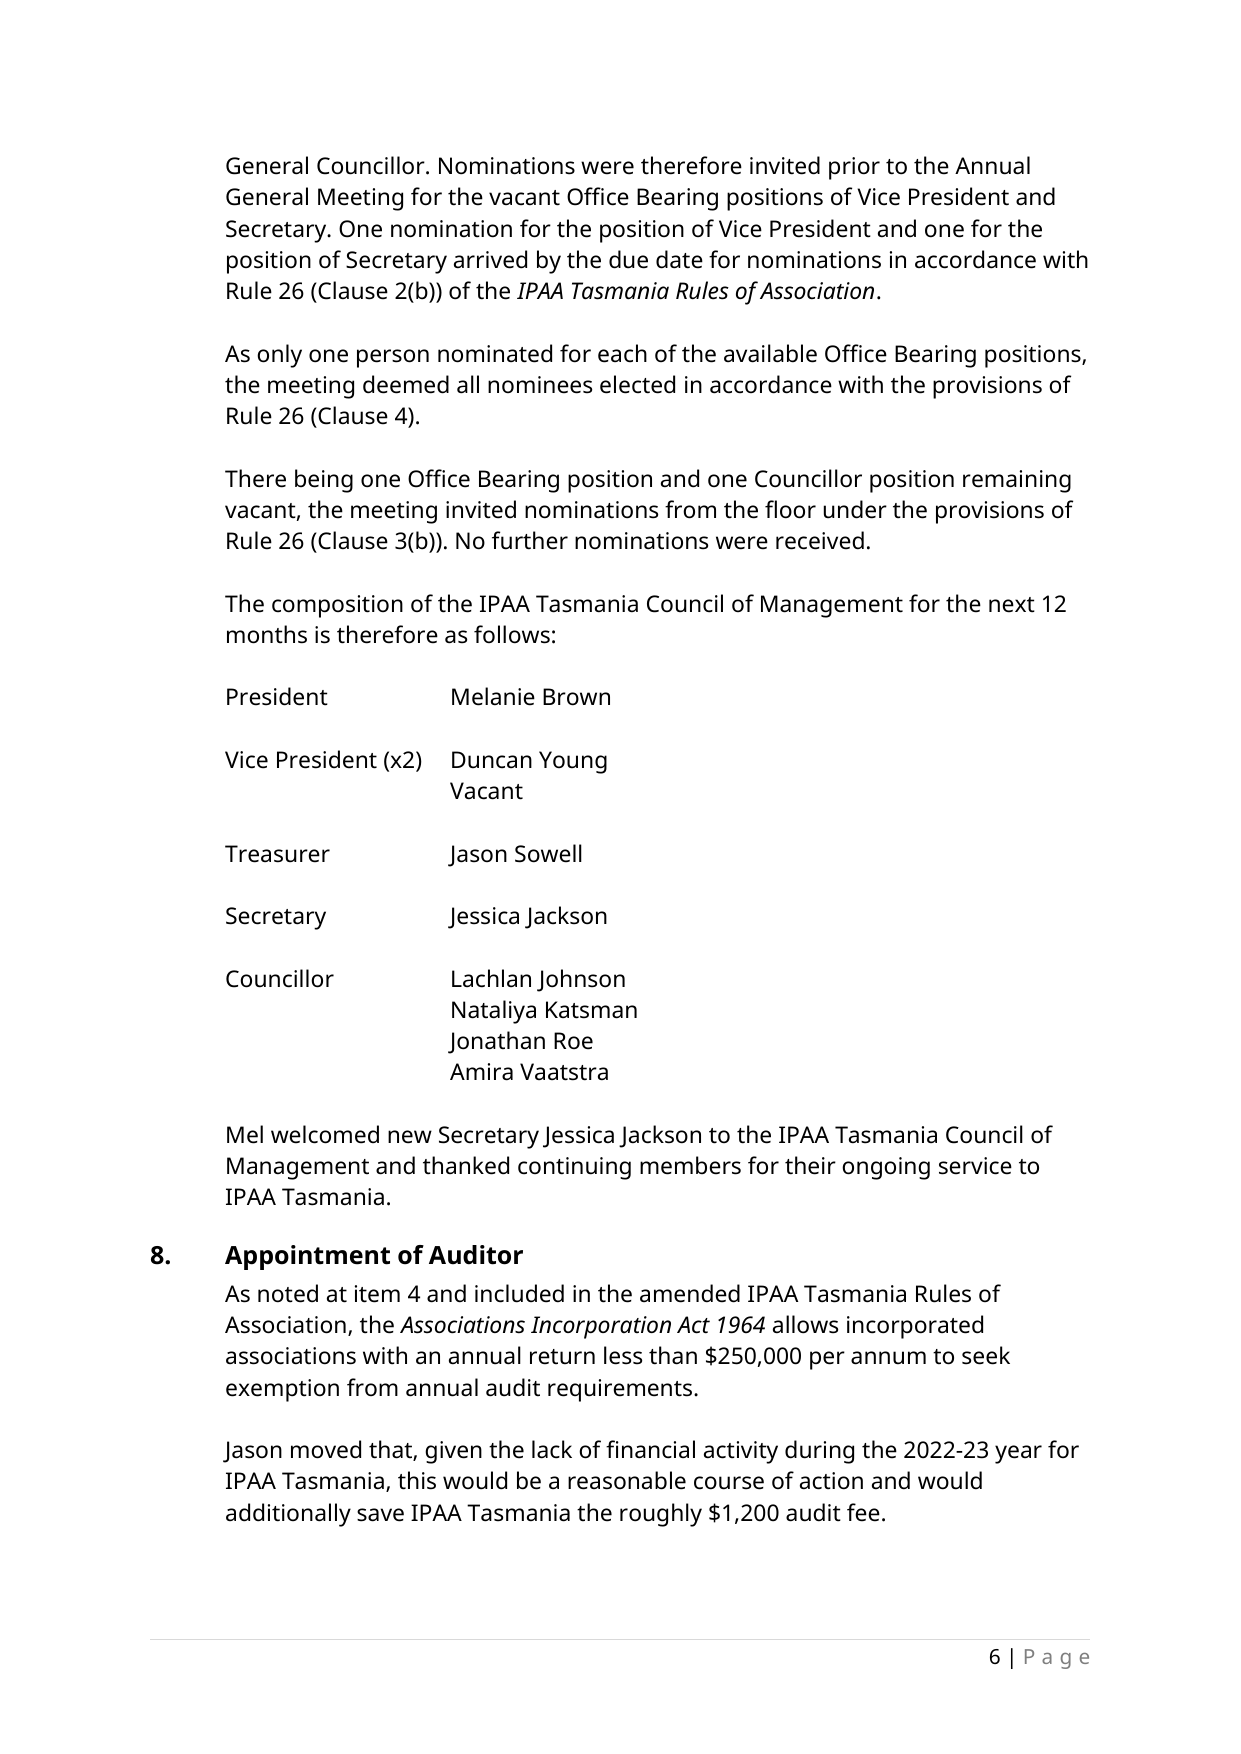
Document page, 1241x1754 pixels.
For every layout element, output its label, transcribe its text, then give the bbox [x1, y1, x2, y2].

text Vacant [225, 775, 1090, 806]
text There being one Office Bearing position and one Councillor position remaining vacant, the meeting invited nominations from the floor under the provisions of Rule 26 (Clause 3(b)). No further nominations were received. [225, 462, 1090, 556]
text Mel welcomed new Secretary Jessica Jackson to the IPAA Tasmania Council of Management and thanked continuing members for their ongoing service to IPAA Tasmania. [225, 1119, 1090, 1212]
text Councillor Lachlan Johnson [225, 962, 1090, 994]
list Jason moved that, given the lack of financial activity during the 2022-23 year for IPAA Tasmania, this would be a reasonable course of action and would additionally save IPAA Tasmania the roughly $1,200 audit fee. [225, 1434, 1090, 1528]
text President Melanie Brown [225, 681, 1090, 712]
list Appointment of Auditor [150, 1237, 1090, 1272]
text Amira Vaatstra [225, 1056, 1090, 1087]
text Vice President (x2) Duncan Young [225, 744, 1090, 775]
list As noted at item 4 and included in the amended IPAA Tasmania Rules of Association, the Associations Incorporation Act 1964 allows incorporated associations with an annual return less than $250,000 per annum to seek exemption from annual audit requirements. [225, 1278, 1090, 1403]
text As only one person nominated for each of the available Office Bearing positions, the meeting deemed all nominees elected in accordance with the provisions of Rule 26 (Clause 4). [225, 337, 1090, 431]
text Secretary Jessica Jackson [225, 900, 1090, 931]
text Treasurer Jason Sowell [225, 837, 1090, 869]
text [225, 150, 1090, 306]
text The composition of the IPAA Tasmania Council of Management for the next 12 months is therefore as follows: [225, 587, 1090, 650]
text Jonathan Roe [225, 1025, 1090, 1056]
text Nataliya Katsman [225, 994, 1090, 1025]
